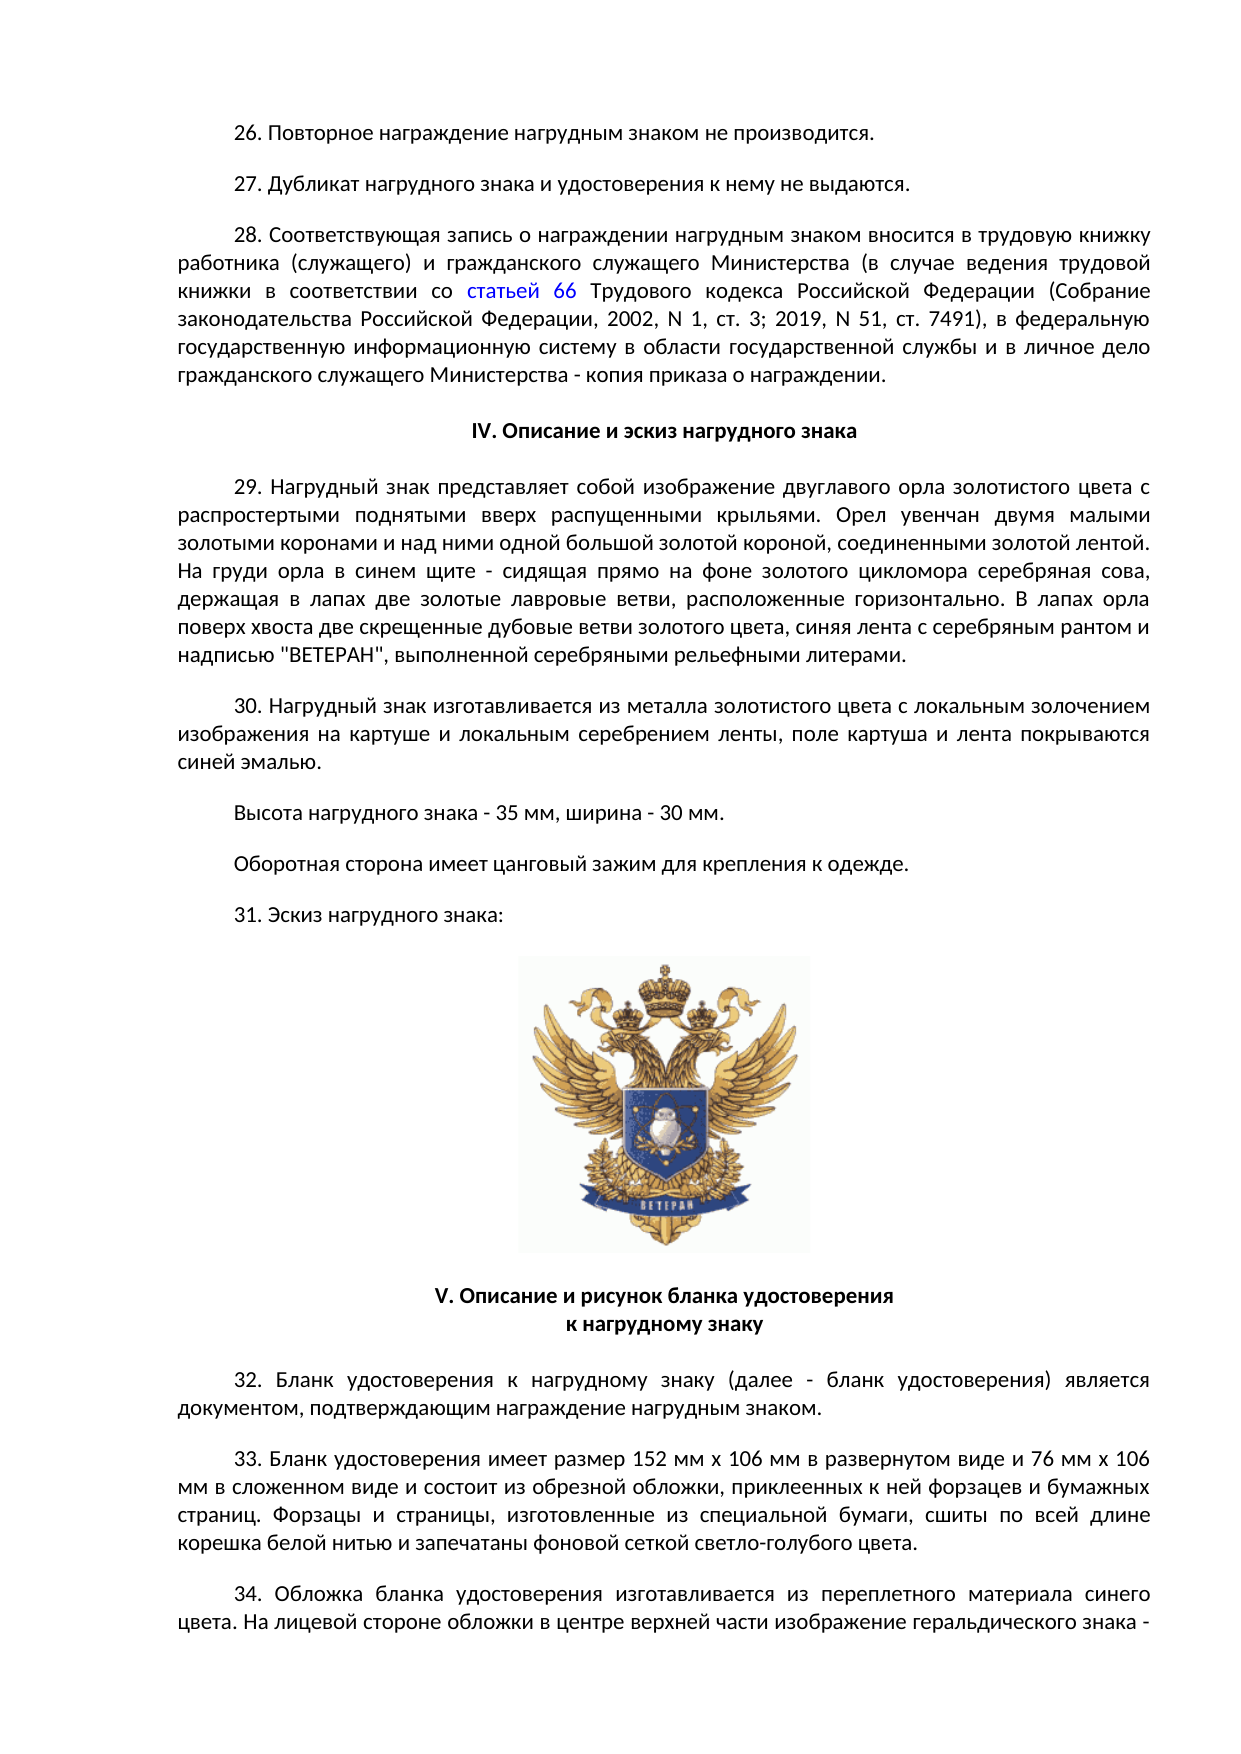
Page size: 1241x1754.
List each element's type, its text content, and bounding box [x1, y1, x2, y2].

text 32. Бланк удостоверения к нагрудному знаку (далее - бланк удостоверения) является документом, подтверждающим награждение нагрудным знаком. [177, 1365, 1152, 1421]
text Оборотная сторона имеет цанговый зажим для крепления к одежде. [177, 849, 1152, 877]
text 29. Нагрудный знак представляет собой изображение двуглавого орла золотистого цвета с распростертыми поднятыми вверх распущенными крыльями. Орел увенчан двумя малыми золотыми коронами и над ними одной большой золотой короной, соединенными золотой лентой. На груди орла в синем щите - сидящая прямо на фоне золотого цикломора серебряная сова, держащая в лапах две золотые лавровые ветви, расположенные горизонтально. В лапах орла поверх хвоста две скрещенные дубовые ветви золотого цвета, синяя лента с серебряным рантом и надписью "ВЕТЕРАН", выполненной серебряными рельефными литерами. [177, 472, 1152, 668]
text 30. Нагрудный знак изготавливается из металла золотистого цвета с локальным золочением изображения на картуше и локальным серебрением ленты, поле картуша и лента покрываются синей эмалью. [177, 691, 1152, 775]
text 28. Соответствующая запись о награждении нагрудным знаком вносится в трудовую книжку работника (служащего) и гражданского служащего Министерства (в случае ведения трудовой книжки в соответствии со статьей 66 Трудового кодекса Российской Федерации (Собрание законодательства Российской Федерации, 2002, N 1, ст. 3; 2019, N 51, ст. 7491), в федеральную государственную информационную систему в области государственной службы и в личное дело гражданского служащего Министерства - копия приказа о награждении. [177, 220, 1152, 388]
text 31. Эскиз нагрудного знака: [177, 900, 1152, 928]
title к нагрудному знаку [177, 1309, 1152, 1337]
title IV. Описание и эскиз нагрудного знака [177, 416, 1152, 444]
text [177, 1579, 1152, 1635]
title V. Описание и рисунок бланка удостоверения [177, 1281, 1152, 1309]
text 33. Бланк удостоверения имеет размер 152 мм x 106 мм в развернутом виде и 76 мм x 106 мм в сложенном виде и состоит из обрезной обложки, приклеенных к ней форзацев и бумажных страниц. Форзацы и страницы, изготовленные из специальной бумаги, сшиты по всей длине корешка белой нитью и запечатаны фоновой сеткой светло-голубого цвета. [177, 1444, 1152, 1556]
text Высота нагрудного знака - 35 мм, ширина - 30 мм. [177, 798, 1152, 826]
text 27. Дубликат нагрудного знака и удостоверения к нему не выдаются. [177, 169, 1152, 197]
picture [518, 956, 811, 1253]
text 26. Повторное награждение нагрудным знаком не производится. [177, 118, 1152, 146]
